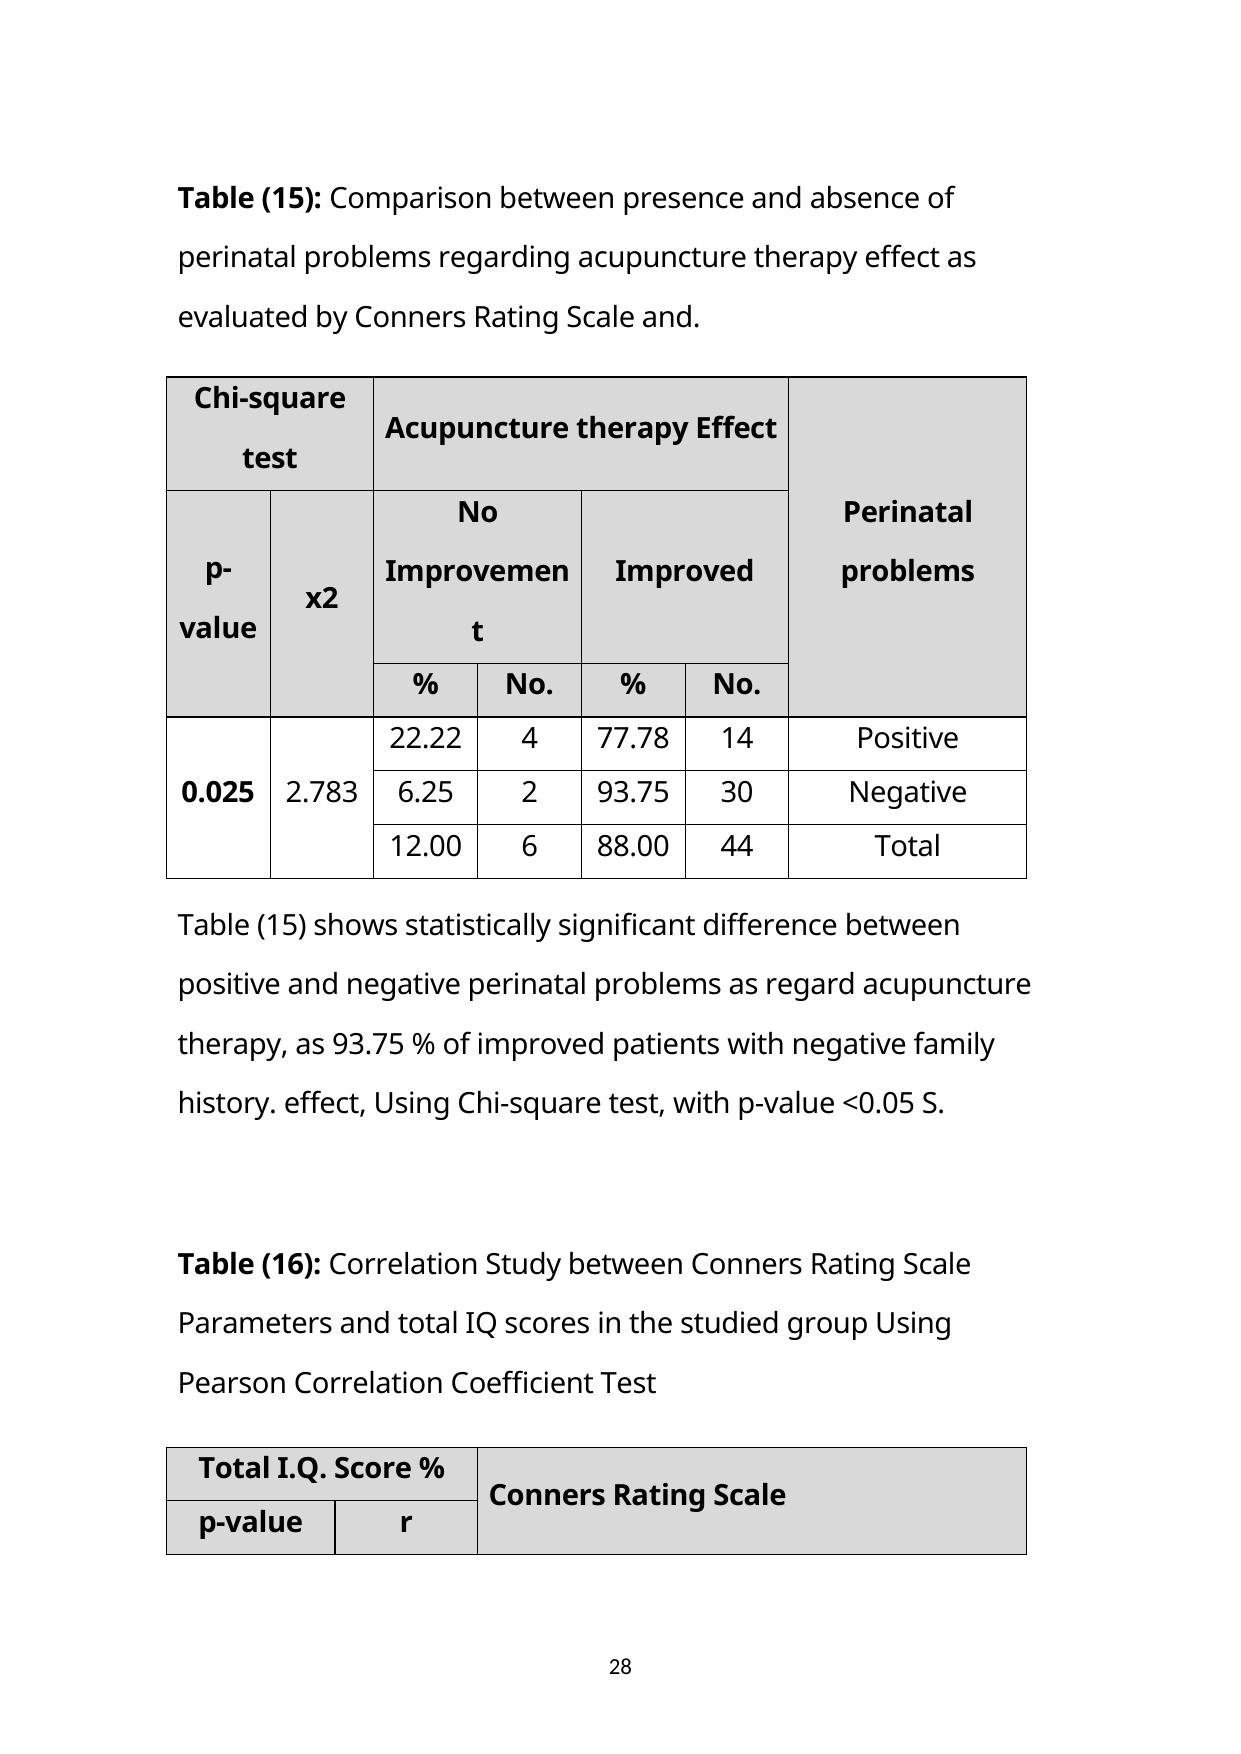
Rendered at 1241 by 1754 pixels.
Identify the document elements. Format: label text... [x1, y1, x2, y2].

table_cell p-value [167, 1501, 334, 1554]
table_header Perinatal problems [789, 378, 1026, 716]
table_cell 88.00 [582, 825, 685, 878]
table_cell 6 [478, 825, 581, 878]
table_cell Negative [789, 771, 1026, 824]
text Table (16): Correlation Study between Conners Rating Scale Parameters and total IQ scores in the studied group Using Pearson Correlation Coefficient Test [177, 1243, 1063, 1402]
table_header Acupuncture therapy Effect [374, 378, 788, 490]
table_cell No. [686, 664, 788, 716]
table_cell 2.783 [271, 718, 373, 878]
table_cell Improved [582, 491, 788, 663]
table_cell 6.25 [374, 771, 477, 824]
table_header Total I.Q. Score % [167, 1448, 477, 1500]
table_cell x2 [271, 491, 373, 716]
table_cell 14 [686, 718, 788, 770]
table_cell No Improvement [374, 491, 581, 663]
text Table (15): Comparison between presence and absence of perinatal problems regarding acupuncture therapy effect as evaluated by Conners Rating Scale and. [177, 177, 1063, 336]
table_cell p-value [167, 491, 270, 716]
text Table (15) shows statistically significant difference between positive and negative perinatal problems as regard acupuncture therapy, as 93.75 % of improved patients with negative family history. effect, Using Chi-square test, with p-value <0.05 S. [177, 904, 1063, 1122]
table_cell % [582, 664, 685, 716]
table_cell 4 [478, 718, 581, 770]
table_cell Positive [789, 718, 1026, 770]
table_header Chi-square test [167, 378, 373, 490]
table_cell r [336, 1501, 477, 1554]
table_cell Total [789, 825, 1026, 878]
table_cell % [374, 664, 477, 716]
table_cell 2 [478, 771, 581, 824]
table_cell 44 [686, 825, 788, 878]
table_cell No. [478, 664, 581, 716]
table_cell 12.00 [374, 825, 477, 878]
table_cell 93.75 [582, 771, 685, 824]
table_cell 30 [686, 771, 788, 824]
table_cell 77.78 [582, 718, 685, 770]
table_header Conners Rating Scale [478, 1448, 1026, 1554]
table_cell 0.025 [167, 718, 270, 878]
table_cell 22.22 [374, 718, 477, 770]
